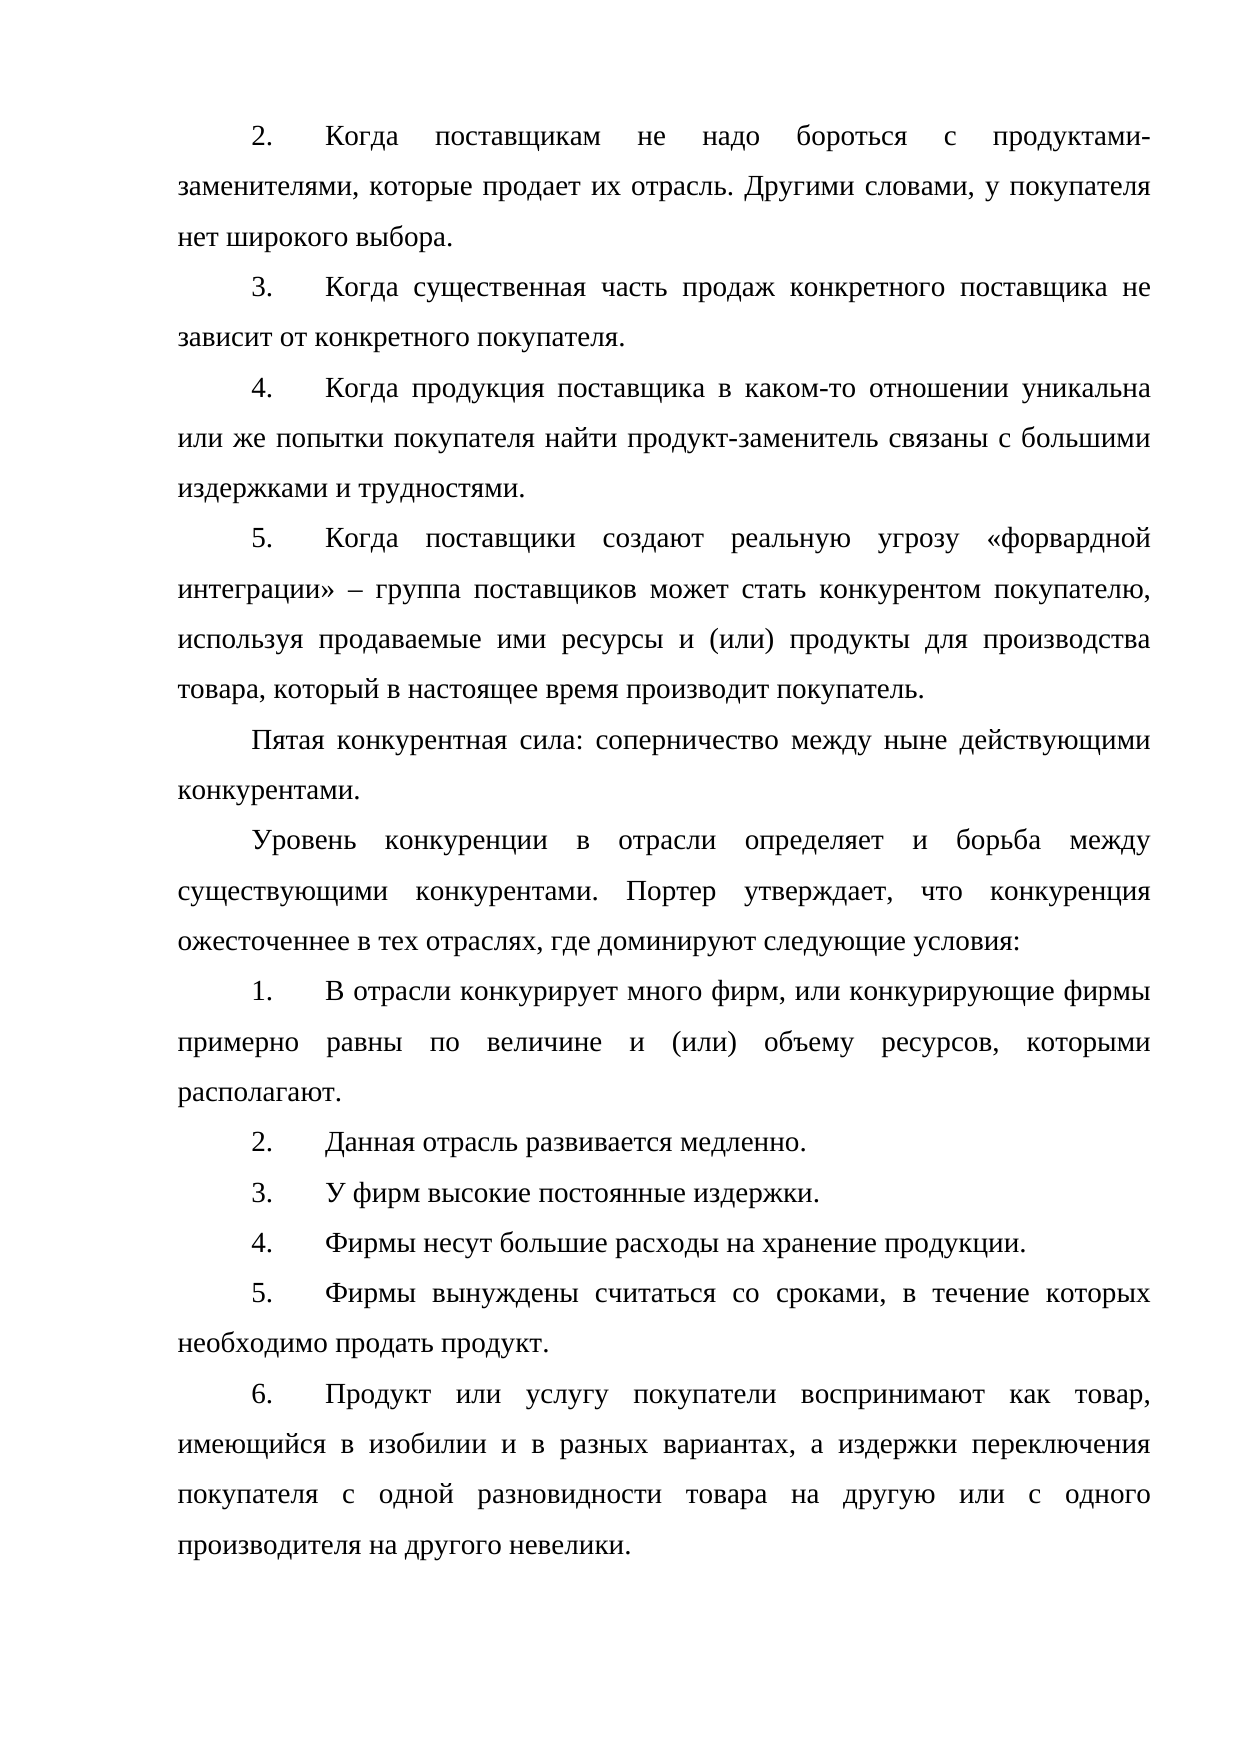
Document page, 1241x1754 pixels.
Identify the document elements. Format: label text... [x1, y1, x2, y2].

list Фирмы вынуждены считаться со сроками, в течение которых необходимо продать продукт. [177, 1275, 1152, 1359]
text Пятая конкурентная сила: соперничество между ныне действующими конкурентами. [177, 722, 1152, 806]
list Продукт или услугу покупатели воспринимают как товар, имеющийся в изобилии и в разных вариантах, а издержки переключения покупателя с одной разновидности товара на другую или с одного производителя на другого невелики. [177, 1376, 1152, 1560]
list У фирм высокие постоянные издержки. [177, 1175, 1152, 1208]
list Когда поставщики создают реальную угрозу «форвардной интеграции» – группа поставщиков может стать конкурентом покупателю, используя продаваемые ими ресурсы и (или) продукты для производства товара, который в настоящее время производит покупатель. [177, 521, 1152, 705]
list В отрасли конкурирует много фирм, или конкурирующие фирмы примерно равны по величине и (или) объему ресурсов, которыми располагают. [177, 973, 1152, 1108]
list Когда существенная часть продаж конкретного поставщика не зависит от конкретного покупателя. [177, 269, 1152, 353]
list Данная отрасль развивается медленно. [177, 1124, 1152, 1158]
list Когда продукция поставщика в каком-то отношении уникальна или же попытки покупателя найти продукт-заменитель связаны с большими издержками и трудностями. [177, 370, 1152, 504]
text Уровень конкуренции в отрасли определяет и борьба между существующими конкурентами. Портер утверждает, что конкуренция ожесточеннее в тех отраслях, где доминируют следующие условия: [177, 822, 1152, 957]
list Когда поставщикам не надо бороться с продуктами-заменителями, которые продает их отрасль. Другими словами, у покупателя нет широкого выбора. [177, 118, 1152, 252]
list Фирмы несут большие расходы на хранение продукции. [177, 1225, 1152, 1258]
